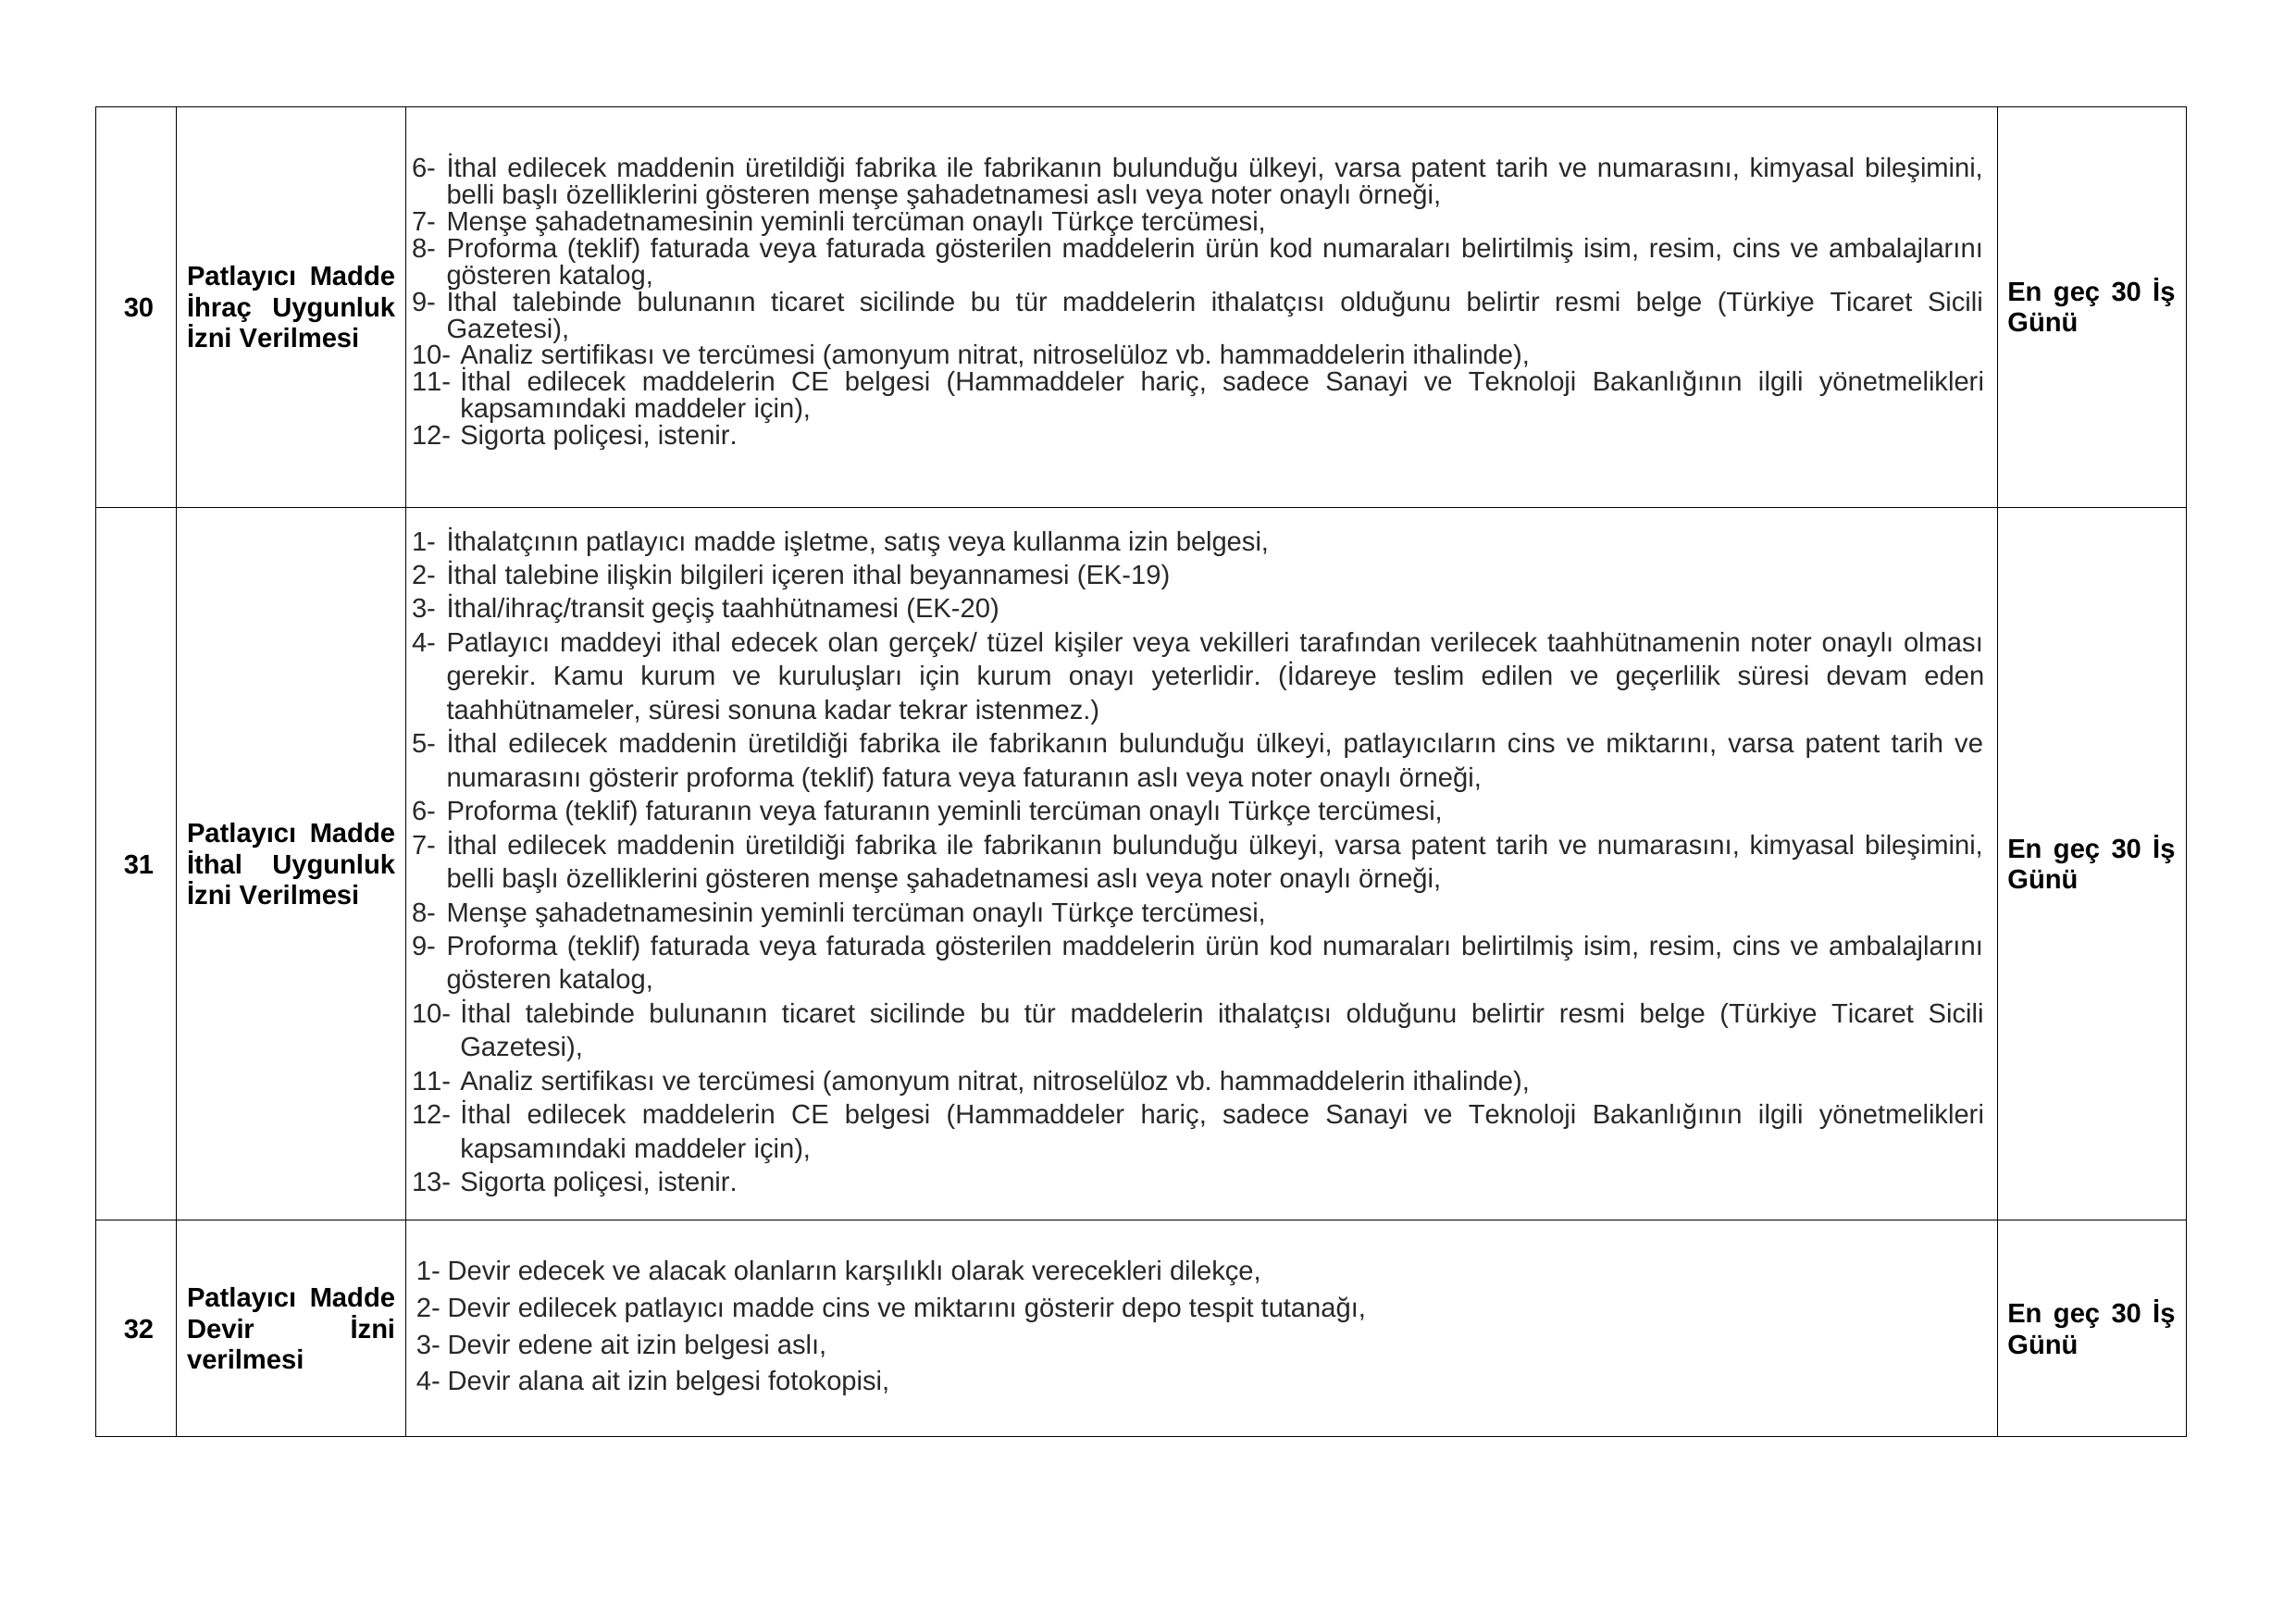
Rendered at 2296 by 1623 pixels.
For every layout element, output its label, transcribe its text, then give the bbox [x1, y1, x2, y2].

table_header Patlayıcı Madde İhraç Uygunluk İzni Verilmesi [177, 107, 405, 507]
table_cell 31 [96, 508, 176, 1220]
table_cell 1- Devir edecek ve alacak olanların karşılıklı olarak verecekleri dilekçe, 2- Devir edilecek patlayıcı madde cins ve miktarını gösterir depo tespit tutanağı, 3- Devir edene ait izin belgesi aslı, 4- Devir alana ait izin belgesi fotokopisi, [406, 1220, 1997, 1436]
table_cell En geç 30 İş Günü [1998, 508, 2186, 1220]
table_header En geç 30 İş Günü [1998, 107, 2186, 507]
table_cell Patlayıcı Madde Devir İzni verilmesi [177, 1220, 405, 1436]
table_header 30 [96, 107, 176, 507]
table_cell İthalatçının patlayıcı madde işletme, satış veya kullanma izin belgesi, İthal talebine ilişkin bilgileri içeren ithal beyannamesi (EK-19) İthal/ihraç/transit geçiş taahhütnamesi (EK-20) Patlayıcı maddeyi ithal edecek olan gerçek/ tüzel kişiler veya vekilleri tarafından verilecek taahhütnamenin noter onaylı olması gerekir. Kamu kurum ve kuruluşları için kurum onayı yeterlidir. (İdareye teslim edilen ve geçerlilik süresi devam eden taahhütnameler, süresi sonuna kadar tekrar istenmez.) İthal edilecek maddenin üretildiği fabrika ile fabrikanın bulunduğu ülkeyi, patlayıcıların cins ve miktarını, varsa patent tarih ve numarasını gösterir proforma (teklif) fatura veya faturanın aslı veya noter onaylı örneği, Proforma (teklif) faturanın veya faturanın yeminli tercüman onaylı Türkçe tercümesi, İthal edilecek maddenin üretildiği fabrika ile fabrikanın bulunduğu ülkeyi, varsa patent tarih ve numarasını, kimyasal bileşimini, belli başlı özelliklerini gösteren menşe şahadetnamesi aslı veya noter onaylı örneği, Menşe şahadetnamesinin yeminli tercüman onaylı Türkçe tercümesi, Proforma (teklif) faturada veya faturada gösterilen maddelerin ürün kod numaraları belirtilmiş isim, resim, cins ve ambalajlarını gösteren katalog, İthal talebinde bulunanın ticaret sicilinde bu tür maddelerin ithalatçısı olduğunu belirtir resmi belge (Türkiye Ticaret Sicili Gazetesi), Analiz sertifikası ve tercümesi (amonyum nitrat, nitroselüloz vb. hammaddelerin ithalinde), İthal edilecek maddelerin CE belgesi (Hammaddeler hariç, sadece Sanayi ve Teknoloji Bakanlığının ilgili yönetmelikleri kapsamındaki maddeler için), Sigorta poliçesi, istenir. [406, 508, 1997, 1220]
table_cell En geç 30 İş Günü [1998, 1220, 2186, 1436]
table_cell Patlayıcı Madde İthal Uygunluk İzni Verilmesi [177, 508, 405, 1220]
table_cell 32 [96, 1220, 176, 1436]
table_header İthal edilecek maddenin üretildiği fabrika ile fabrikanın bulunduğu ülkeyi, varsa patent tarih ve numarasını, kimyasal bileşimini, belli başlı özelliklerini gösteren menşe şahadetnamesi aslı veya noter onaylı örneği, Menşe şahadetnamesinin yeminli tercüman onaylı Türkçe tercümesi, Proforma (teklif) faturada veya faturada gösterilen maddelerin ürün kod numaraları belirtilmiş isim, resim, cins ve ambalajlarını gösteren katalog, İthal talebinde bulunanın ticaret sicilinde bu tür maddelerin ithalatçısı olduğunu belirtir resmi belge (Türkiye Ticaret Sicili Gazetesi), Analiz sertifikası ve tercümesi (amonyum nitrat, nitroselüloz vb. hammaddelerin ithalinde), İthal edilecek maddelerin CE belgesi (Hammaddeler hariç, sadece Sanayi ve Teknoloji Bakanlığının ilgili yönetmelikleri kapsamındaki maddeler için), Sigorta poliçesi, istenir. [406, 107, 1997, 507]
